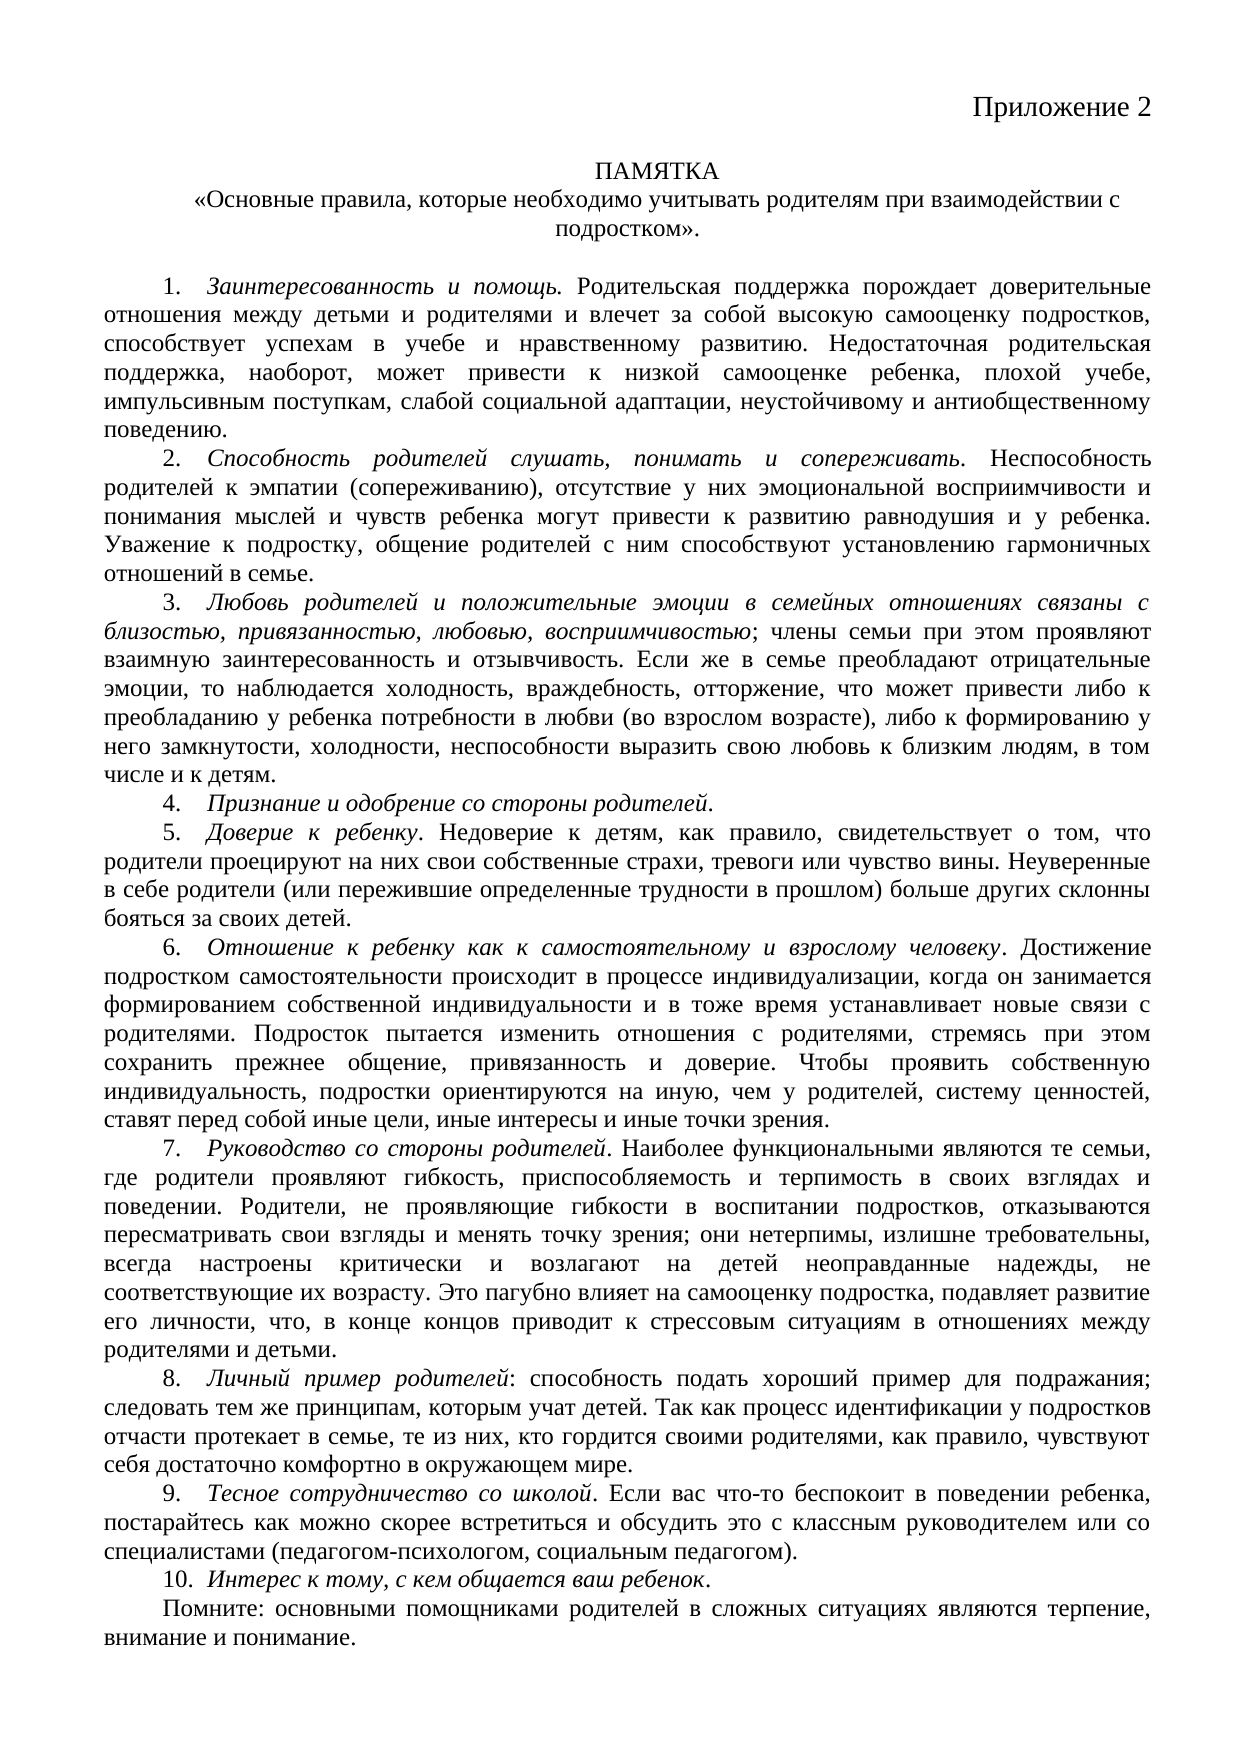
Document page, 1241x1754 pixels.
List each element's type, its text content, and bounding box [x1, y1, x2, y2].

list Интерес к тому, с кем общается ваш ребенок. [103, 1564, 1152, 1593]
text «Основные правила, которые необходимо учитывать родителям при взаимодействии с подростком». [103, 184, 1152, 242]
list Заинтересованность и помощь. Родительская поддержка порождает доверительные отношения между детьми и родителями и влечет за собой высокую самооценку подростков, способствует успехам в учебе и нравственному развитию. Недостаточная родительская поддержка, наоборот, может привести к низкой самооценке ребенка, плохой учебе, импульсивным поступкам, слабой социальной адаптации, неустойчивому и антиобщественному поведению. [103, 271, 1152, 443]
text ПАМЯТКА [103, 156, 1152, 184]
list Личный пример родителей: способность подать хороший пример для подражания; следовать тем же принципам, которым учат детей. Так как процесс идентификации у подростков отчасти протекает в семье, те из них, кто гордится своими родителями, как правило, чувствуют себя достаточно комфортно в окружающем мире. [103, 1363, 1152, 1478]
list Руководство со стороны родителей. Наиболее функциональными являются те семьи, где родители проявляют гибкость, приспособляемость и терпимость в своих взглядах и поведении. Родители, не проявляющие гибкости в воспитании подростков, отказываются пересматривать свои взгляды и менять точку зрения; они нетерпимы, излишне требовательны, всегда настроены критически и возлагают на детей неоправданные надежды, не соответствующие их возрасту. Это пагубно влияет на самооценку подростка, подавляет развитие его личности, что, в конце концов приводит к стрессовым ситуациям в отношениях между родителями и детьми. [103, 1133, 1152, 1363]
text Приложение 2 [103, 89, 1152, 122]
text Помните: основными помощниками родителей в сложных ситуациях являются терпение, внимание и понимание. [103, 1593, 1152, 1651]
list Признание и одобрение со стороны родителей. [103, 788, 1152, 817]
list Любовь родителей и положительные эмоции в семейных отношениях связаны с близостью, привязанностью, любовью, восприимчивостью; члены семьи при этом проявляют взаимную заинтересованность и отзывчивость. Если же в семье преобладают отрицательные эмоции, то наблюдается холодность, враждебность, отторжение, что может привести либо к преобладанию у ребенка потребности в любви (во взрослом возрасте), либо к формированию у него замкнутости, холодности, неспособности выразить свою любовь к близким людям, в том числе и к детям. [103, 587, 1152, 788]
list Отношение к ребенку как к самостоятельному и взрослому человеку. Достижение подростком самостоятельности происходит в процессе индивидуализации, когда он занимается формированием собственной индивидуальности и в тоже время устанавливает новые связи с родителями. Подросток пытается изменить отношения с родителями, стремясь при этом сохранить прежнее общение, привязанность и доверие. Чтобы проявить собственную индивидуальность, подростки ориентируются на иную, чем у родителей, систему ценностей, ставят перед собой иные цели, иные интересы и иные точки зрения. [103, 932, 1152, 1133]
list Способность родителей слушать, понимать и сопереживать. Неспособность родителей к эмпатии (сопереживанию), отсутствие у них эмоциональной восприимчивости и понимания мыслей и чувств ребенка могут привести к развитию равнодушия и у ребенка. Уважение к подростку, общение родителей с ним способствуют установлению гармоничных отношений в семье. [103, 443, 1152, 587]
list Доверие к ребенку. Недоверие к детям, как правило, свидетельствует о том, что родители проецируют на них свои собственные страхи, тревоги или чувство вины. Неуверенные в себе родители (или пережившие определенные трудности в прошлом) больше других склонны бояться за своих детей. [103, 817, 1152, 932]
list Тесное сотрудничество со школой. Если вас что-то беспокоит в поведении ребенка, постарайтесь как можно скорее встретиться и обсудить это с классным руководителем или со специалистами (педагогом-психологом, социальным педагогом). [103, 1478, 1152, 1564]
